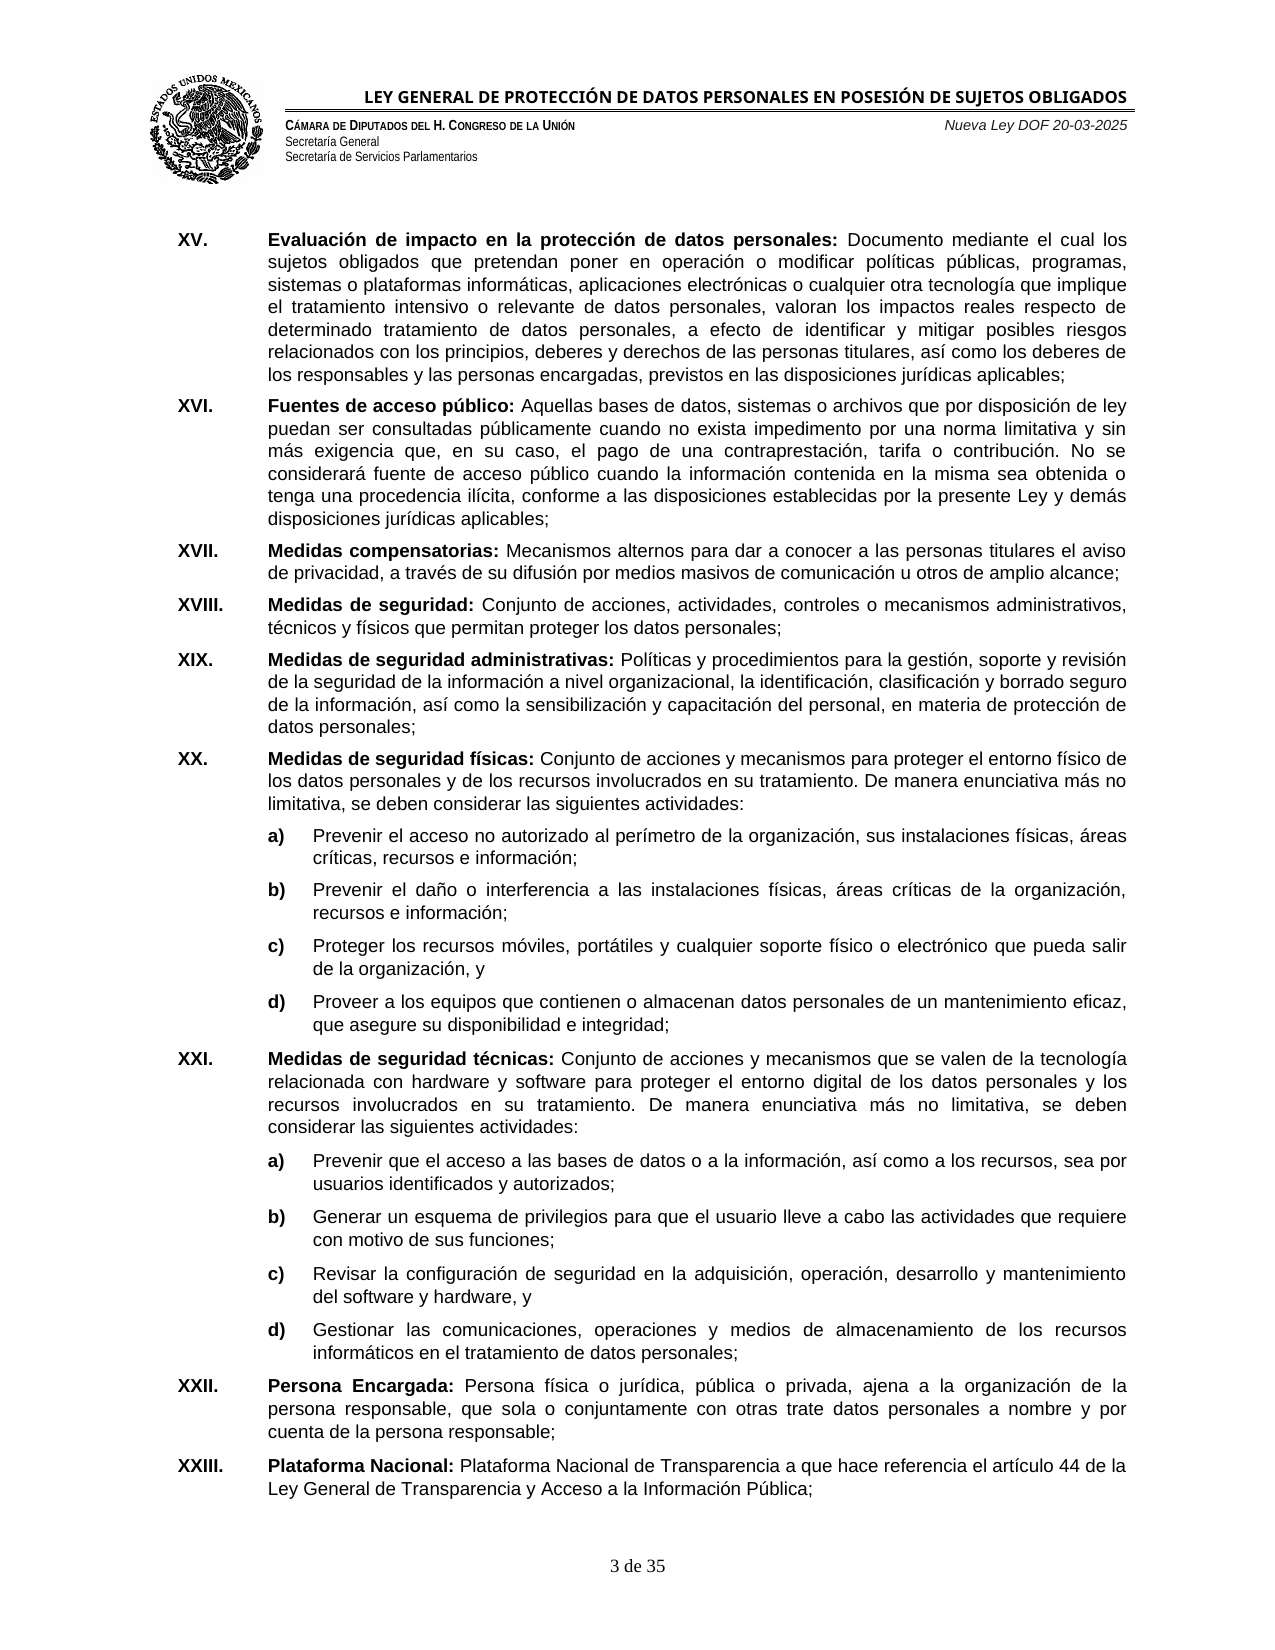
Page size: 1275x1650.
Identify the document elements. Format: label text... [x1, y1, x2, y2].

text XXIII. Plataforma Nacional: Plataforma Nacional de Transparencia a que hace referencia el artículo 44 de la Ley General de Transparencia y Acceso a la Información Pública; [178, 1454, 1127, 1499]
text XXII. Persona Encargada: Persona física o jurídica, pública o privada, ajena a la organización de la persona responsable, que sola o conjuntamente con otras trate datos personales a nombre y por cuenta de la persona responsable; [178, 1374, 1127, 1443]
text d) Proveer a los equipos que contienen o almacenan datos personales de un mantenimiento eficaz, que asegure su disponibilidad e integridad; [268, 991, 1127, 1036]
text XX. Medidas de seguridad físicas: Conjunto de acciones y mecanismos para proteger el entorno físico de los datos personales y de los recursos involucrados en su tratamiento. De manera enunciativa más no limitativa, se deben considerar las siguientes actividades: [178, 747, 1127, 815]
text c) Revisar la configuración de seguridad en la adquisición, operación, desarrollo y mantenimiento del software y hardware, y [268, 1262, 1127, 1308]
text d) Gestionar las comunicaciones, operaciones y medios de almacenamiento de los recursos informáticos en el tratamiento de datos personales; [268, 1318, 1127, 1364]
text a) Prevenir que el acceso a las bases de datos o a la información, así como a los recursos, sea por usuarios identificados y autorizados; [268, 1149, 1127, 1195]
text XIX. Medidas de seguridad administrativas: Políticas y procedimientos para la gestión, soporte y revisión de la seguridad de la información a nivel organizacional, la identificación, clasificación y borrado seguro de la información, así como la sensibilización y capacitación del personal, en materia de protección de datos personales; [178, 648, 1127, 738]
text XVI. Fuentes de acceso público: Aquellas bases de datos, sistemas o archivos que por disposición de ley puedan ser consultadas públicamente cuando no exista impedimento por una norma limitativa y sin más exigencia que, en su caso, el pago de una contraprestación, tarifa o contribución. No se considerará fuente de acceso público cuando la información contenida en la misma sea obtenida o tenga una procedencia ilícita, conforme a las disposiciones establecidas por la presente Ley y demás disposiciones jurídicas aplicables; [178, 395, 1127, 530]
text XVII. Medidas compensatorias: Mecanismos alternos para dar a conocer a las personas titulares el aviso de privacidad, a través de su difusión por medios masivos de comunicación u otros de amplio alcance; [178, 539, 1127, 584]
text a) Prevenir el acceso no autorizado al perímetro de la organización, sus instalaciones físicas, áreas críticas, recursos e información; [268, 824, 1127, 869]
text c) Proteger los recursos móviles, portátiles y cualquier soporte físico o electrónico que pueda salir de la organización, y [268, 934, 1127, 980]
text b) Generar un esquema de privilegios para que el usuario lleve a cabo las actividades que requiere con motivo de sus funciones; [268, 1205, 1127, 1251]
text XXI. Medidas de seguridad técnicas: Conjunto de acciones y mecanismos que se valen de la tecnología relacionada con hardware y software para proteger el entorno digital de los datos personales y los recursos involucrados en su tratamiento. De manera enunciativa más no limitativa, se deben considerar las siguientes actividades: [178, 1047, 1127, 1138]
text XVIII. Medidas de seguridad: Conjunto de acciones, actividades, controles o mecanismos administrativos, técnicos y físicos que permitan proteger los datos personales; [178, 594, 1127, 639]
text b) Prevenir el daño o interferencia a las instalaciones físicas, áreas críticas de la organización, recursos e información; [268, 879, 1127, 924]
text XV. Evaluación de impacto en la protección de datos personales: Documento mediante el cual los sujetos obligados que pretendan poner en operación o modificar políticas públicas, programas, sistemas o plataformas informáticas, aplicaciones electrónicas o cualquier otra tecnología que implique el tratamiento intensivo o relevante de datos personales, valoran los impactos reales respecto de determinado tratamiento de datos personales, a efecto de identificar y mitigar posibles riesgos relacionados con los principios, deberes y derechos de las personas titulares, así como los deberes de los responsables y las personas encargadas, previstos en las disposiciones jurídicas aplicables; [178, 228, 1127, 386]
